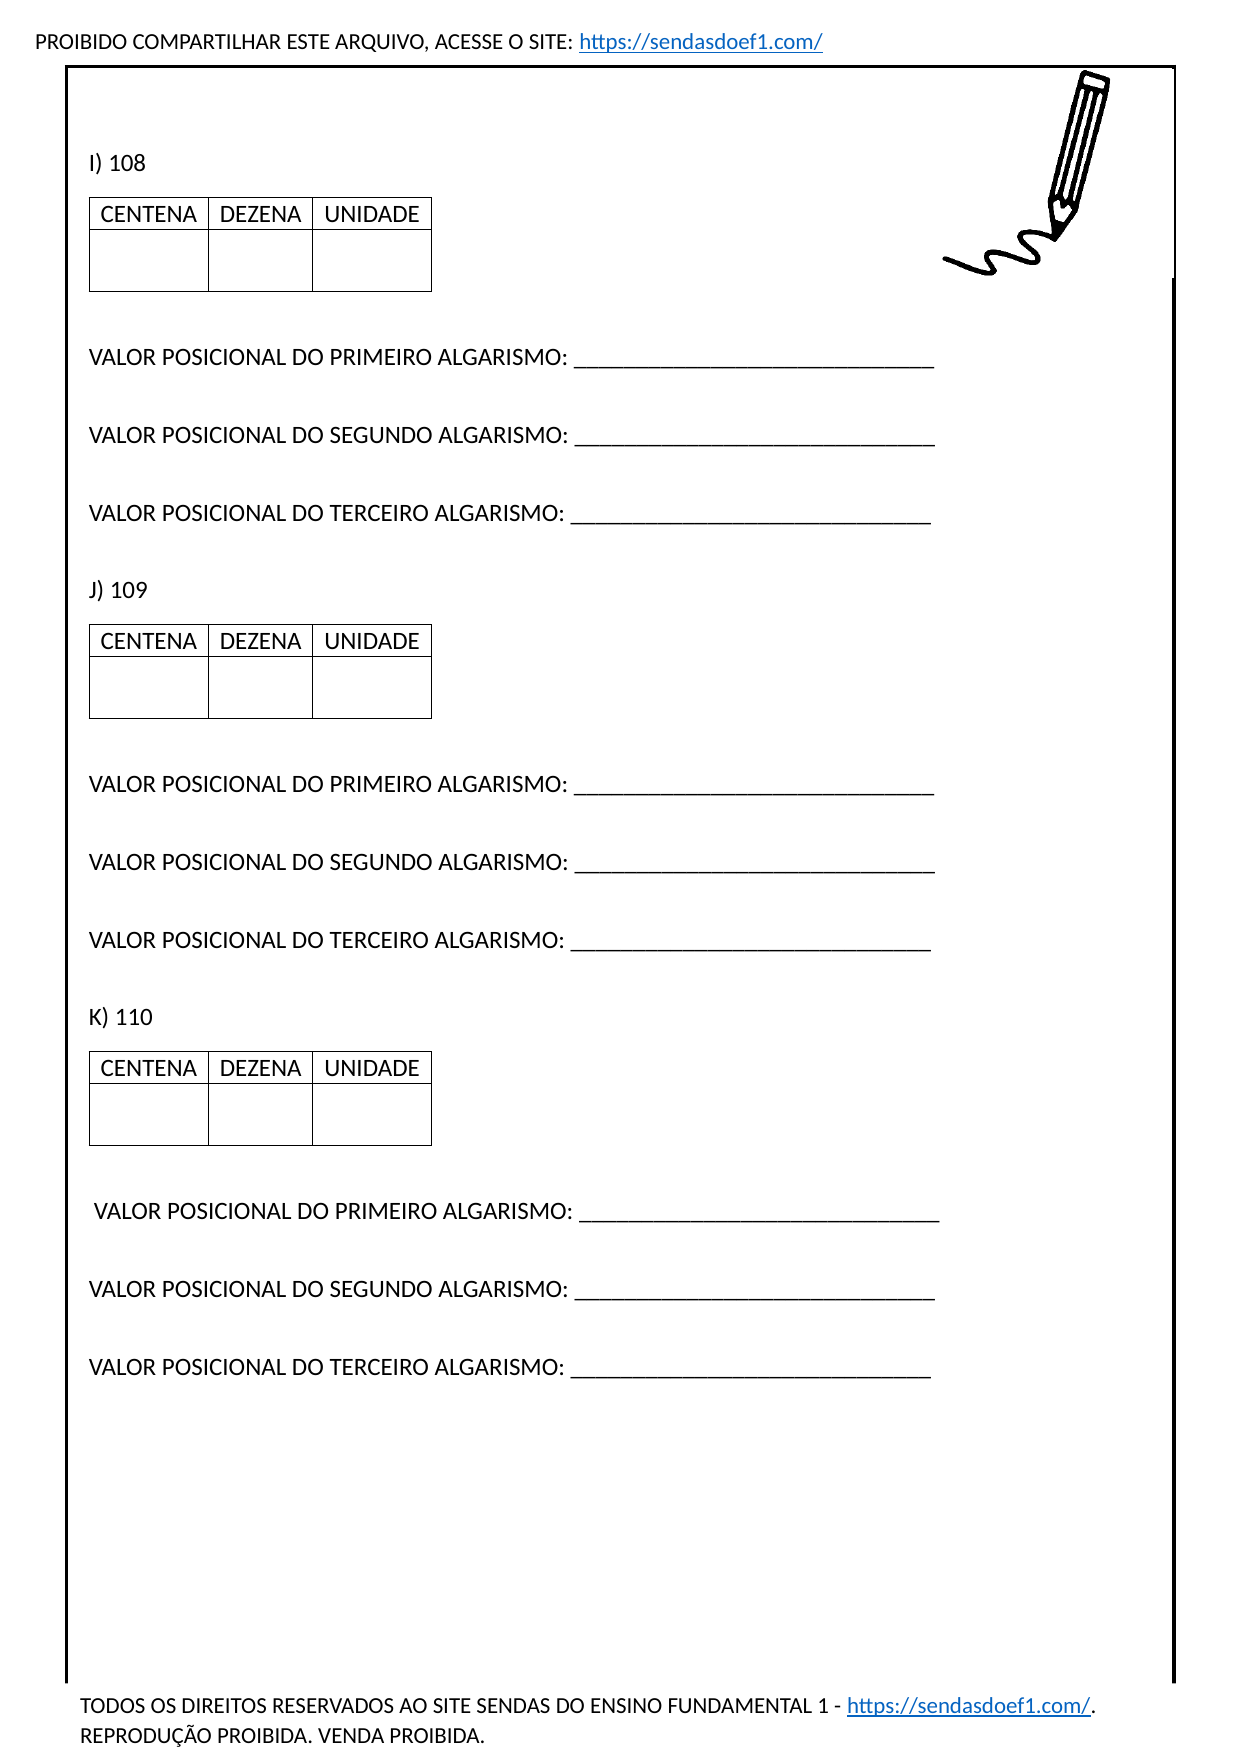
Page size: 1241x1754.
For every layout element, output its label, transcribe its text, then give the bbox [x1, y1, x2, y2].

table_cell [313, 1084, 431, 1145]
table_header DEZENA [209, 625, 312, 656]
table_header DEZENA [209, 198, 312, 229]
text VALOR POSICIONAL DO PRIMEIRO ALGARISMO: _____________________________ [88, 768, 1167, 799]
text VALOR POSICIONAL DO SEGUNDO ALGARISMO: _____________________________ [88, 1273, 1167, 1303]
table_header UNIDADE [313, 1052, 431, 1083]
table_cell [313, 230, 431, 291]
text VALOR POSICIONAL DO TERCEIRO ALGARISMO: _____________________________ [88, 1351, 1167, 1381]
table_cell [313, 657, 431, 718]
text VALOR POSICIONAL DO TERCEIRO ALGARISMO: _____________________________ [88, 497, 1167, 527]
table_header UNIDADE [313, 625, 431, 656]
table_cell [209, 230, 312, 291]
table_header UNIDADE [313, 198, 431, 229]
picture [880, 69, 1174, 278]
table_header CENTENA [90, 625, 208, 656]
table_header CENTENA [90, 1052, 208, 1083]
text VALOR POSICIONAL DO PRIMEIRO ALGARISMO: _____________________________ [88, 1195, 1167, 1226]
text VALOR POSICIONAL DO SEGUNDO ALGARISMO: _____________________________ [88, 846, 1167, 877]
text VALOR POSICIONAL DO TERCEIRO ALGARISMO: _____________________________ [88, 924, 1167, 954]
table_cell [90, 657, 208, 718]
text I) 108 [88, 147, 880, 178]
table_header DEZENA [209, 1052, 312, 1083]
text VALOR POSICIONAL DO PRIMEIRO ALGARISMO: _____________________________ [88, 341, 1167, 372]
text J) 109 [88, 574, 1167, 605]
table_header CENTENA [90, 198, 208, 229]
table_cell [90, 1084, 208, 1145]
table_cell [90, 230, 208, 291]
text K) 110 [88, 1001, 1167, 1032]
table_cell [209, 1084, 312, 1145]
text VALOR POSICIONAL DO SEGUNDO ALGARISMO: _____________________________ [88, 419, 1167, 449]
table_cell [209, 657, 312, 718]
